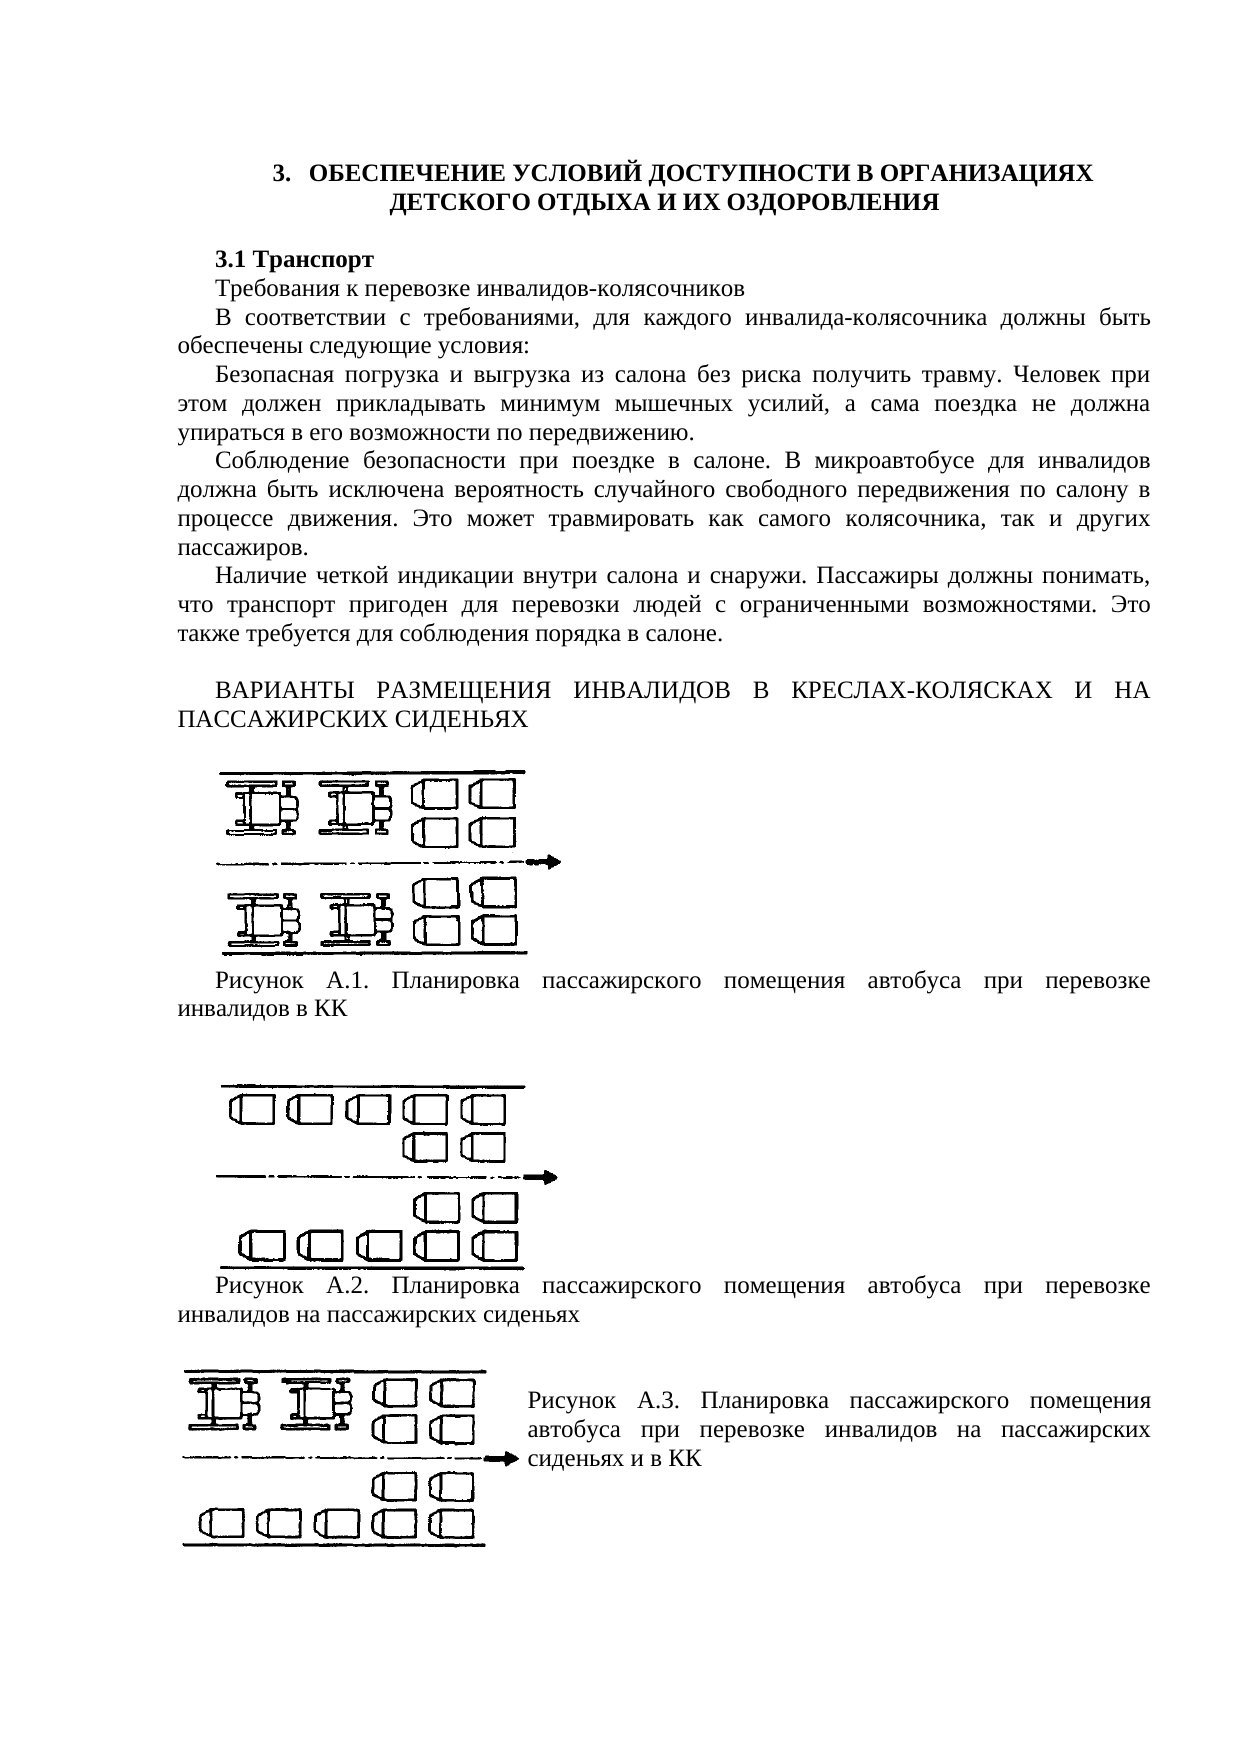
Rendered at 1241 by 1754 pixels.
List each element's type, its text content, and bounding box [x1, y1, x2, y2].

picture [177, 1356, 528, 1557]
text Соблюдение безопасности при поездке в салоне. В микроавтобусе для инвалидов должна быть исключена вероятность случайного свободного передвижения по салону в процессе движения. Это может травмировать как самого колясочника, так и других пассажиров. [177, 445, 1152, 560]
text Наличие четкой индикации внутри салона и снаружи. Пассажиры должны понимать, что транспорт пригоден для перевозки людей с ограниченными возможностями. Это также требуется для соблюдения порядка в салоне. [177, 560, 1152, 647]
text Рисунок А.1. Планировка пассажирского помещения автобуса при перевозке инвалидов в КК [177, 965, 1152, 1022]
picture [214, 1079, 562, 1271]
text Рисунок А.3. Планировка пассажирского помещения автобуса при перевозке инвалидов на пассажирских сиденьях и в КК [528, 1386, 1152, 1472]
text Безопасная погрузка и выгрузка из салона без риска получить травму. Человек при этом должен прикладывать минимум мышечных усилий, а сама поездка не должна упираться в его возможности по передвижению. [177, 359, 1152, 445]
text 3.1 Транспорт [177, 244, 1152, 273]
text В соответствии с требованиями, для каждого инвалида-колясочника должны быть обеспечены следующие условия: [177, 302, 1152, 359]
text ВАРИАНТЫ РАЗМЕЩЕНИЯ ИНВАЛИДОВ В КРЕСЛАХ-КОЛЯСКАХ И НА ПАССАЖИРСКИХ СИДЕНЬЯХ [177, 675, 1152, 733]
text Требования к перевозке инвалидов-колясочников [177, 273, 1152, 302]
text Рисунок А.2. Планировка пассажирского помещения автобуса при перевозке инвалидов на пассажирских сиденьях [177, 1271, 1152, 1328]
subtitle ОБЕСПЕЧЕНИЕ УСЛОВИЙ ДОСТУПНОСТИ В ОРГАНИЗАЦИЯХ ДЕТСКОГО ОТДЫХА И ИХ ОЗДОРОВЛЕНИЯ [177, 158, 1152, 215]
picture [214, 761, 567, 965]
